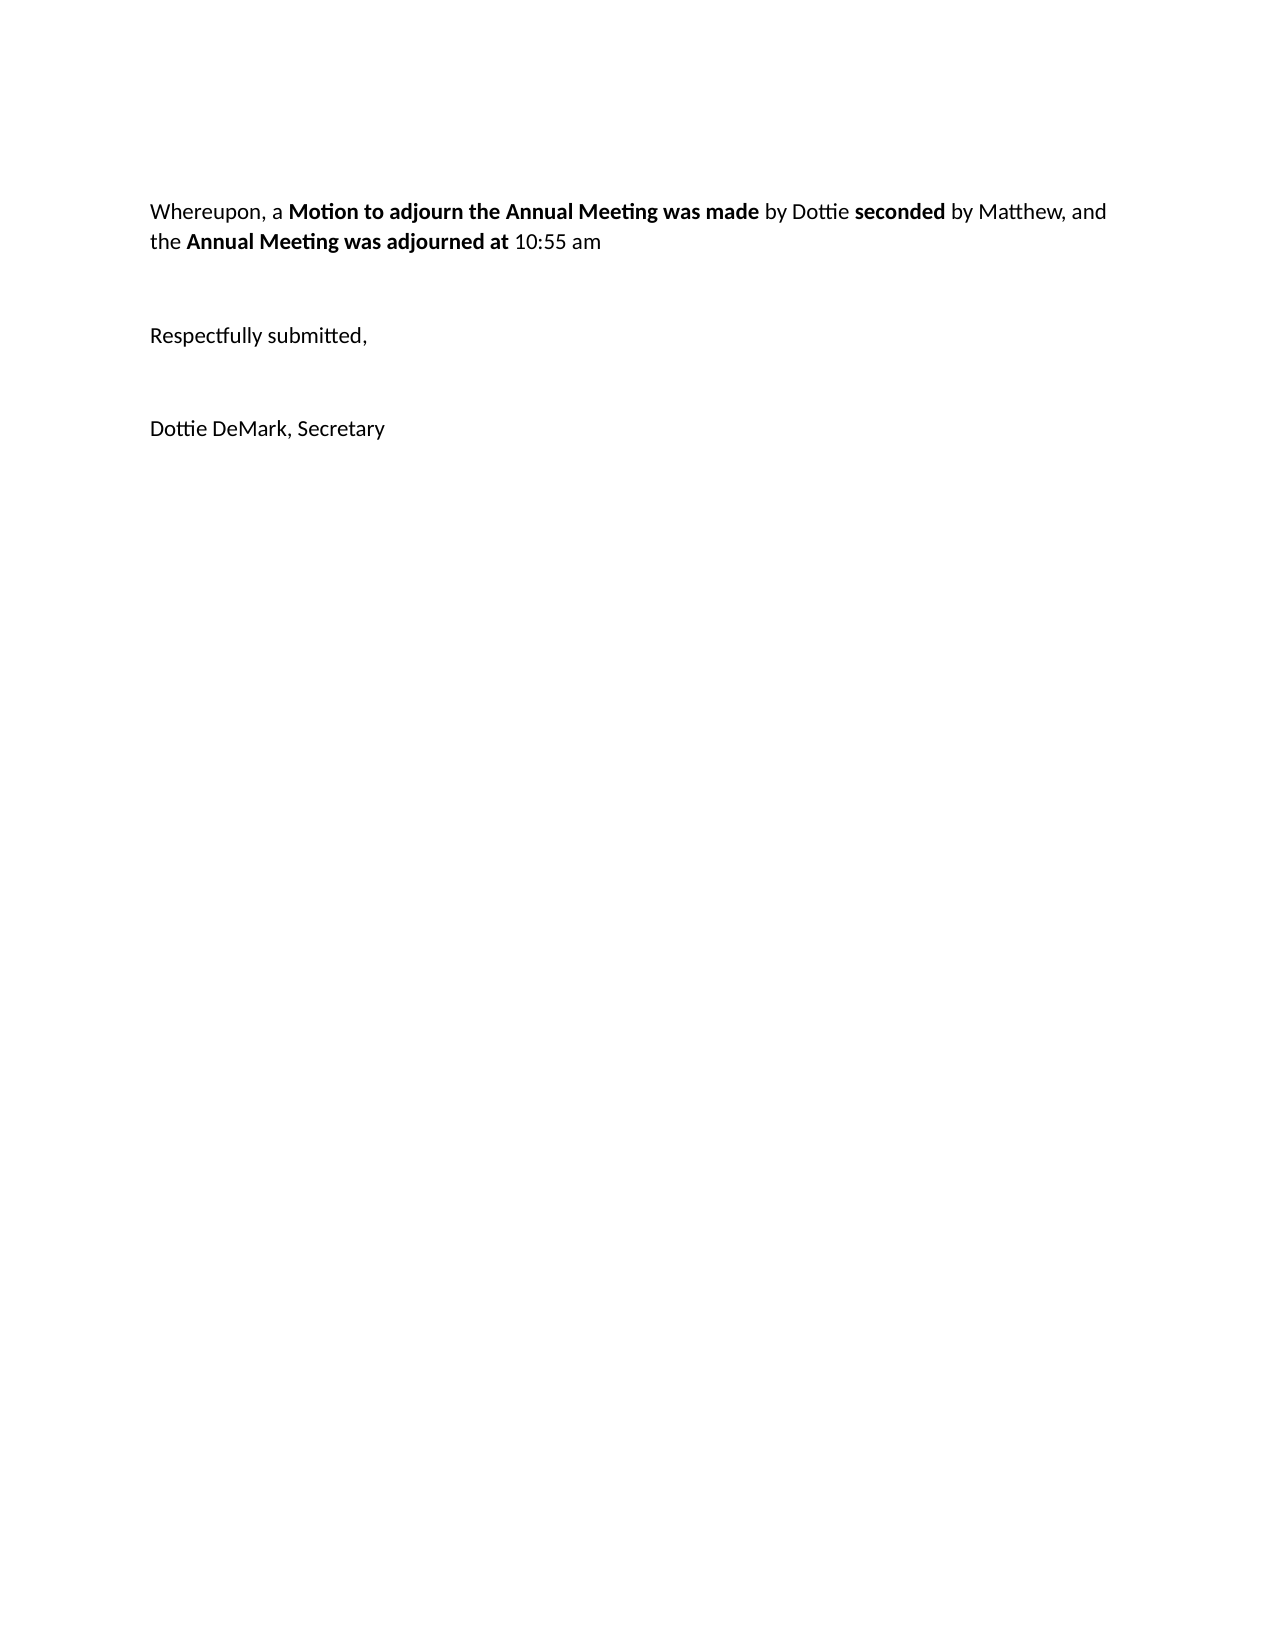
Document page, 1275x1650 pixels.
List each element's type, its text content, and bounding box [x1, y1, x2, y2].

text Whereupon, a Motion to adjourn the Annual Meeting was made by Dottie seconded by Matthew, and the Annual Meeting was adjourned at 10:55 am [150, 197, 1125, 255]
text Dottie DeMark, Secretary [150, 414, 1125, 443]
text Respectfully submitted, [150, 321, 1125, 349]
